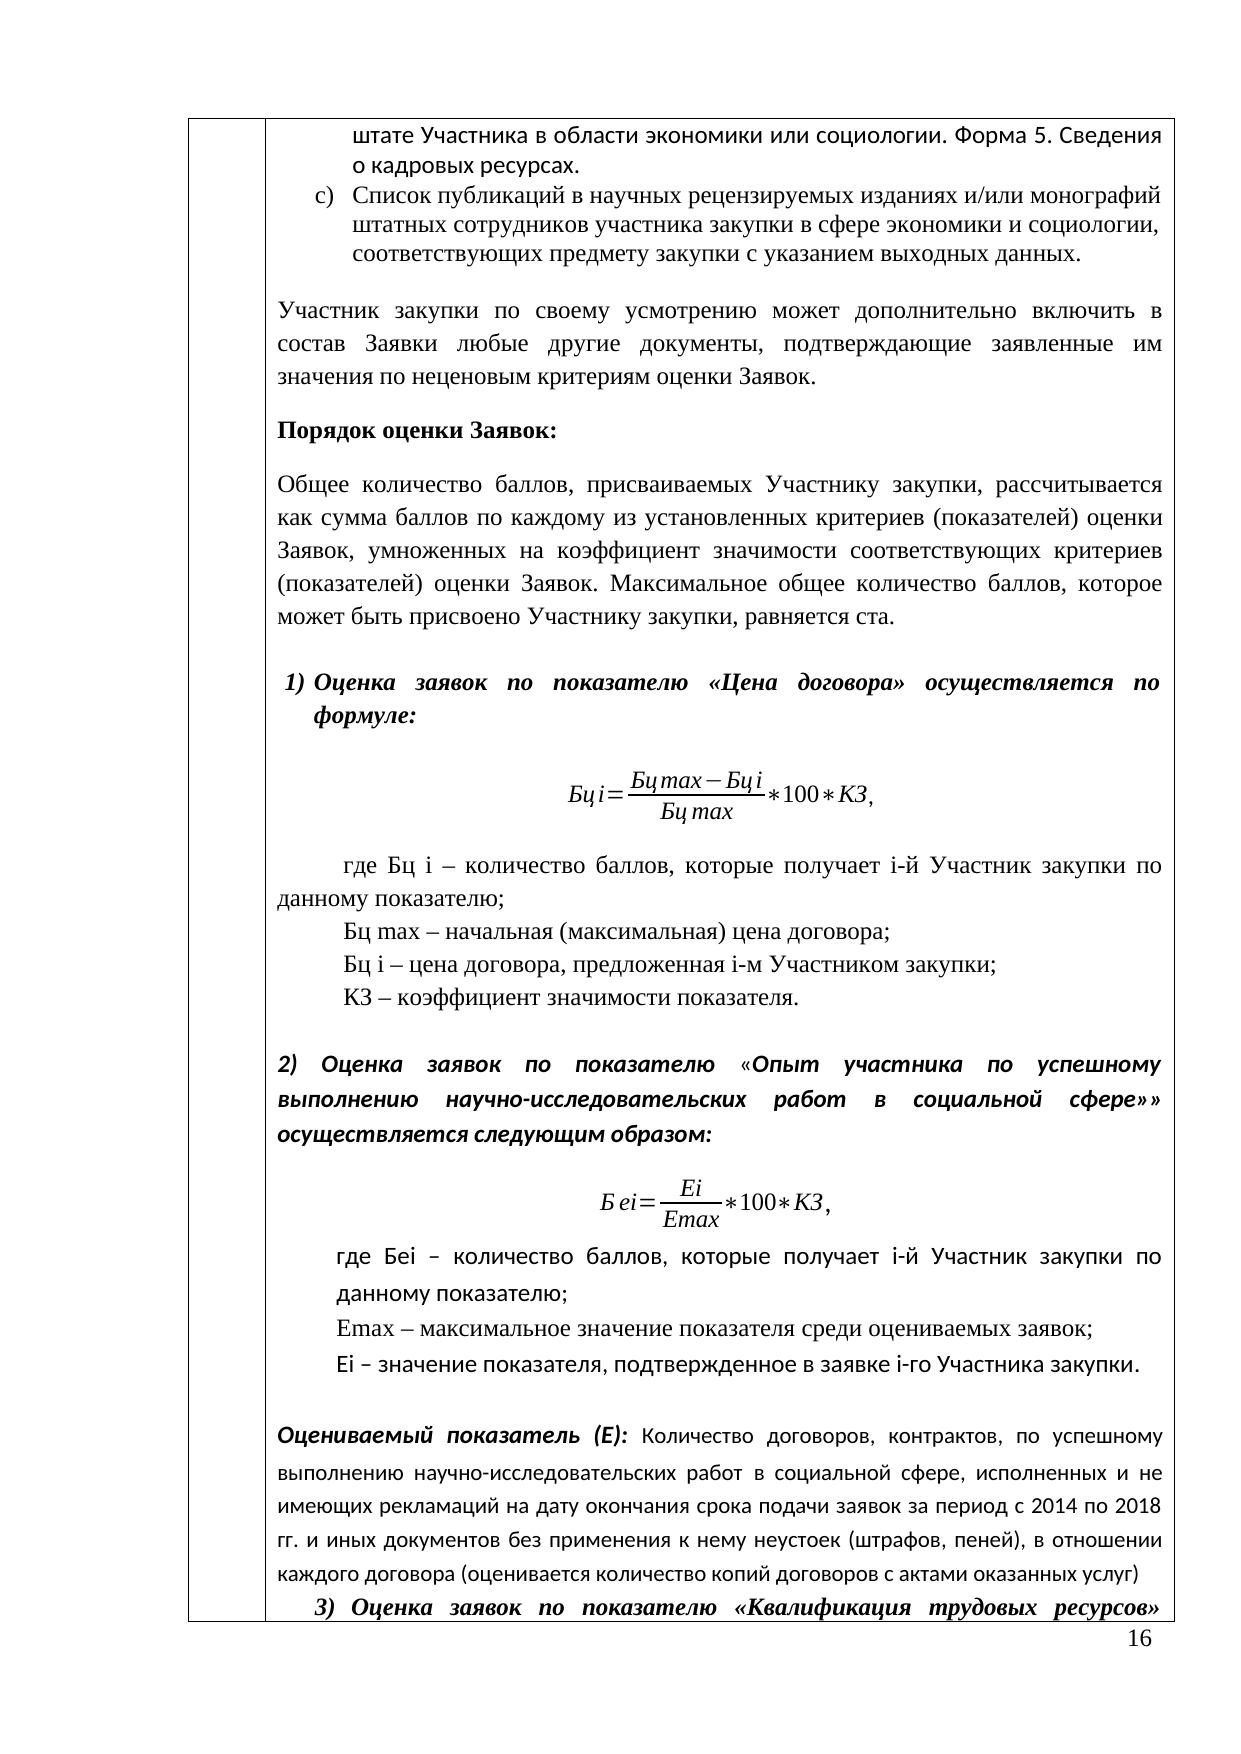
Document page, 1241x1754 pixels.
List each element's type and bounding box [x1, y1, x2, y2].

table_cell [189, 119, 265, 1621]
table_cell [266, 119, 1174, 1621]
